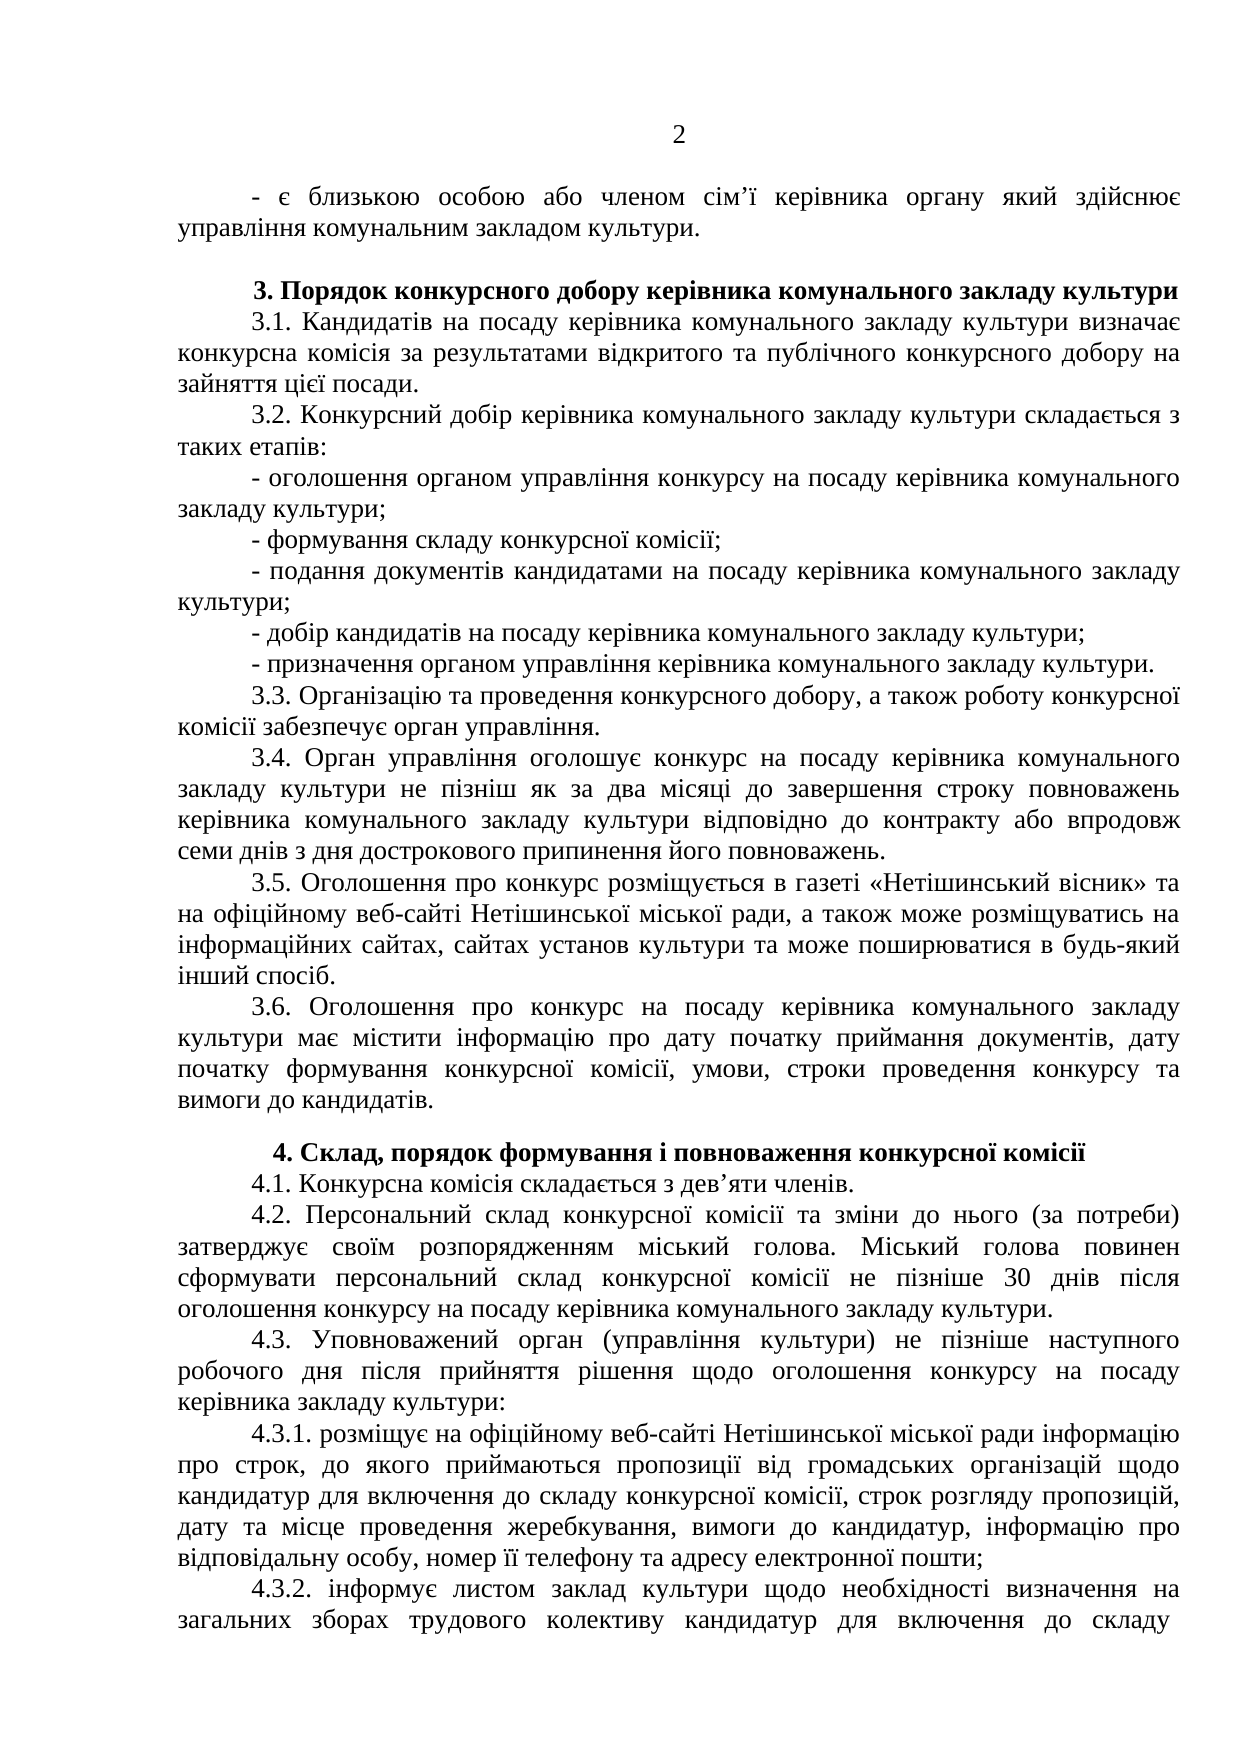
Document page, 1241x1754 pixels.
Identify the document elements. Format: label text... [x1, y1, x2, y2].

text 4.3.2. інформує листом заклад культури щодо необхідності визначення на загальних зборах трудового колективу кандидатур для включення до складу [177, 1572, 1181, 1635]
text 4.1. Конкурсна комісія складається з дев’яти членів. [177, 1167, 1181, 1199]
text 4.2. Персональний склад конкурсної комісії та зміни до нього (за потреби) затверджує своїм розпорядженням міський голова. Міський голова повинен сформувати персональний склад конкурсної комісії не пізніше 30 днів після оголошення конкурсу на посаду керівника комунального закладу культури. [177, 1199, 1181, 1323]
text - призначення органом управління керівника комунального закладу культури. [177, 648, 1181, 679]
text 2 [177, 118, 1181, 149]
text 3.5. Оголошення про конкурс розміщується в газеті «Нетішинський вісник» та на офіційному веб-сайті Нетішинської міської ради, а також може розміщуватись на інформаційних сайтах, сайтах установ культури та може поширюватися в будь-який інший спосіб. [177, 866, 1181, 990]
text - формування складу конкурсної комісії; [177, 523, 1181, 554]
text - є близькою особою або членом сім’ї керівника органу який здійснює управління комунальним закладом культури. [177, 180, 1181, 243]
text 3.3. Організацію та проведення конкурсного добору, а також роботу конкурсної комісії забезпечує орган управління. [177, 679, 1181, 741]
text 3.2. Конкурсний добір керівника комунального закладу культури складається з таких етапів: [177, 398, 1181, 461]
text 4.3.1. розміщує на офіційному веб-сайті Нетішинської міської ради інформацію про строк, до якого приймаються пропозиції від громадських організацій щодо кандидатур для включення до складу конкурсної комісії, строк розгляду пропозицій, дату та місце проведення жеребкування, вимоги до кандидатур, інформацію про відповідальну особу, номер її телефону та адресу електронної пошти; [177, 1417, 1181, 1572]
text 4.3. Уповноважений орган (управління культури) не пізніше наступного робочого дня після прийняття рішення щодо оголошення конкурсу на посаду керівника закладу культури: [177, 1323, 1181, 1417]
text 3.6. Оголошення про конкурс на посаду керівника комунального закладу культури має містити інформацію про дату початку приймання документів, дату початку формування конкурсної комісії, умови, строки проведення конкурсу та вимоги до кандидатів. [177, 990, 1181, 1115]
text - добір кандидатів на посаду керівника комунального закладу культури; [177, 616, 1181, 648]
text 3. Порядок конкурсного добору керівника комунального закладу культури [177, 274, 1181, 305]
text 4. Склад, порядок формування і повноваження конкурсної комісії [177, 1136, 1181, 1167]
text - подання документів кандидатами на посаду керівника комунального закладу культури; [177, 554, 1181, 616]
text 3.1. Кандидатів на посаду керівника комунального закладу культури визначає конкурсна комісія за результатами відкритого та публічного конкурсного добору на зайняття цієї посади. [177, 305, 1181, 398]
text - оголошення органом управління конкурсу на посаду керівника комунального закладу культури; [177, 461, 1181, 523]
text 3.4. Орган управління оголошує конкурс на посаду керівника комунального закладу культури не пізніш як за два місяці до завершення строку повноважень керівника комунального закладу культури відповідно до контракту або впродовж семи днів з дня дострокового припинення його повноважень. [177, 741, 1181, 866]
